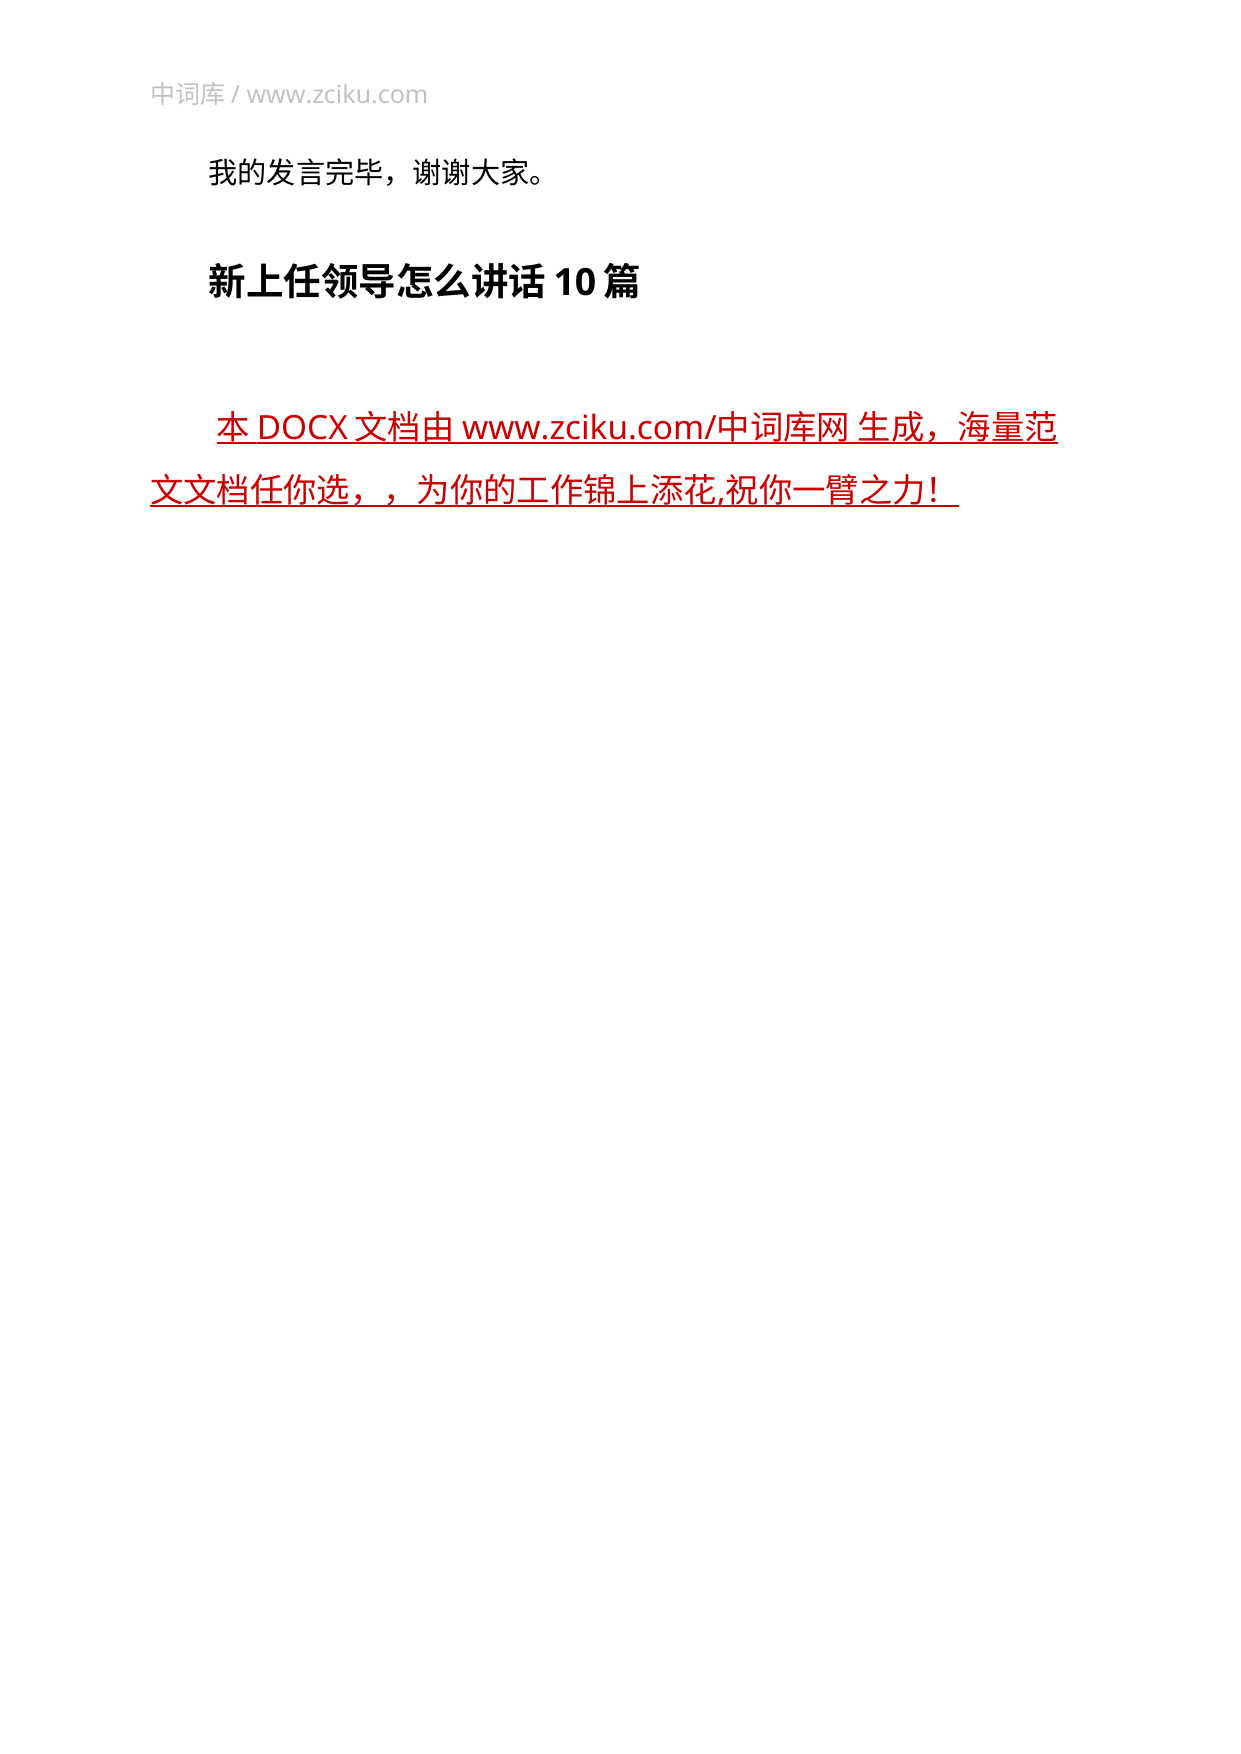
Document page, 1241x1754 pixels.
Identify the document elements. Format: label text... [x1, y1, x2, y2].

text 本DOCX文档由 www.zciku.com/中词库网 生成，海量范文文档任你选，，为你的工作锦上添花,祝你一臂之力！ [150, 401, 1090, 512]
text 新上任领导怎么讲话10篇 [150, 252, 1090, 306]
text 我的发言完毕，谢谢大家。 [150, 150, 1090, 192]
